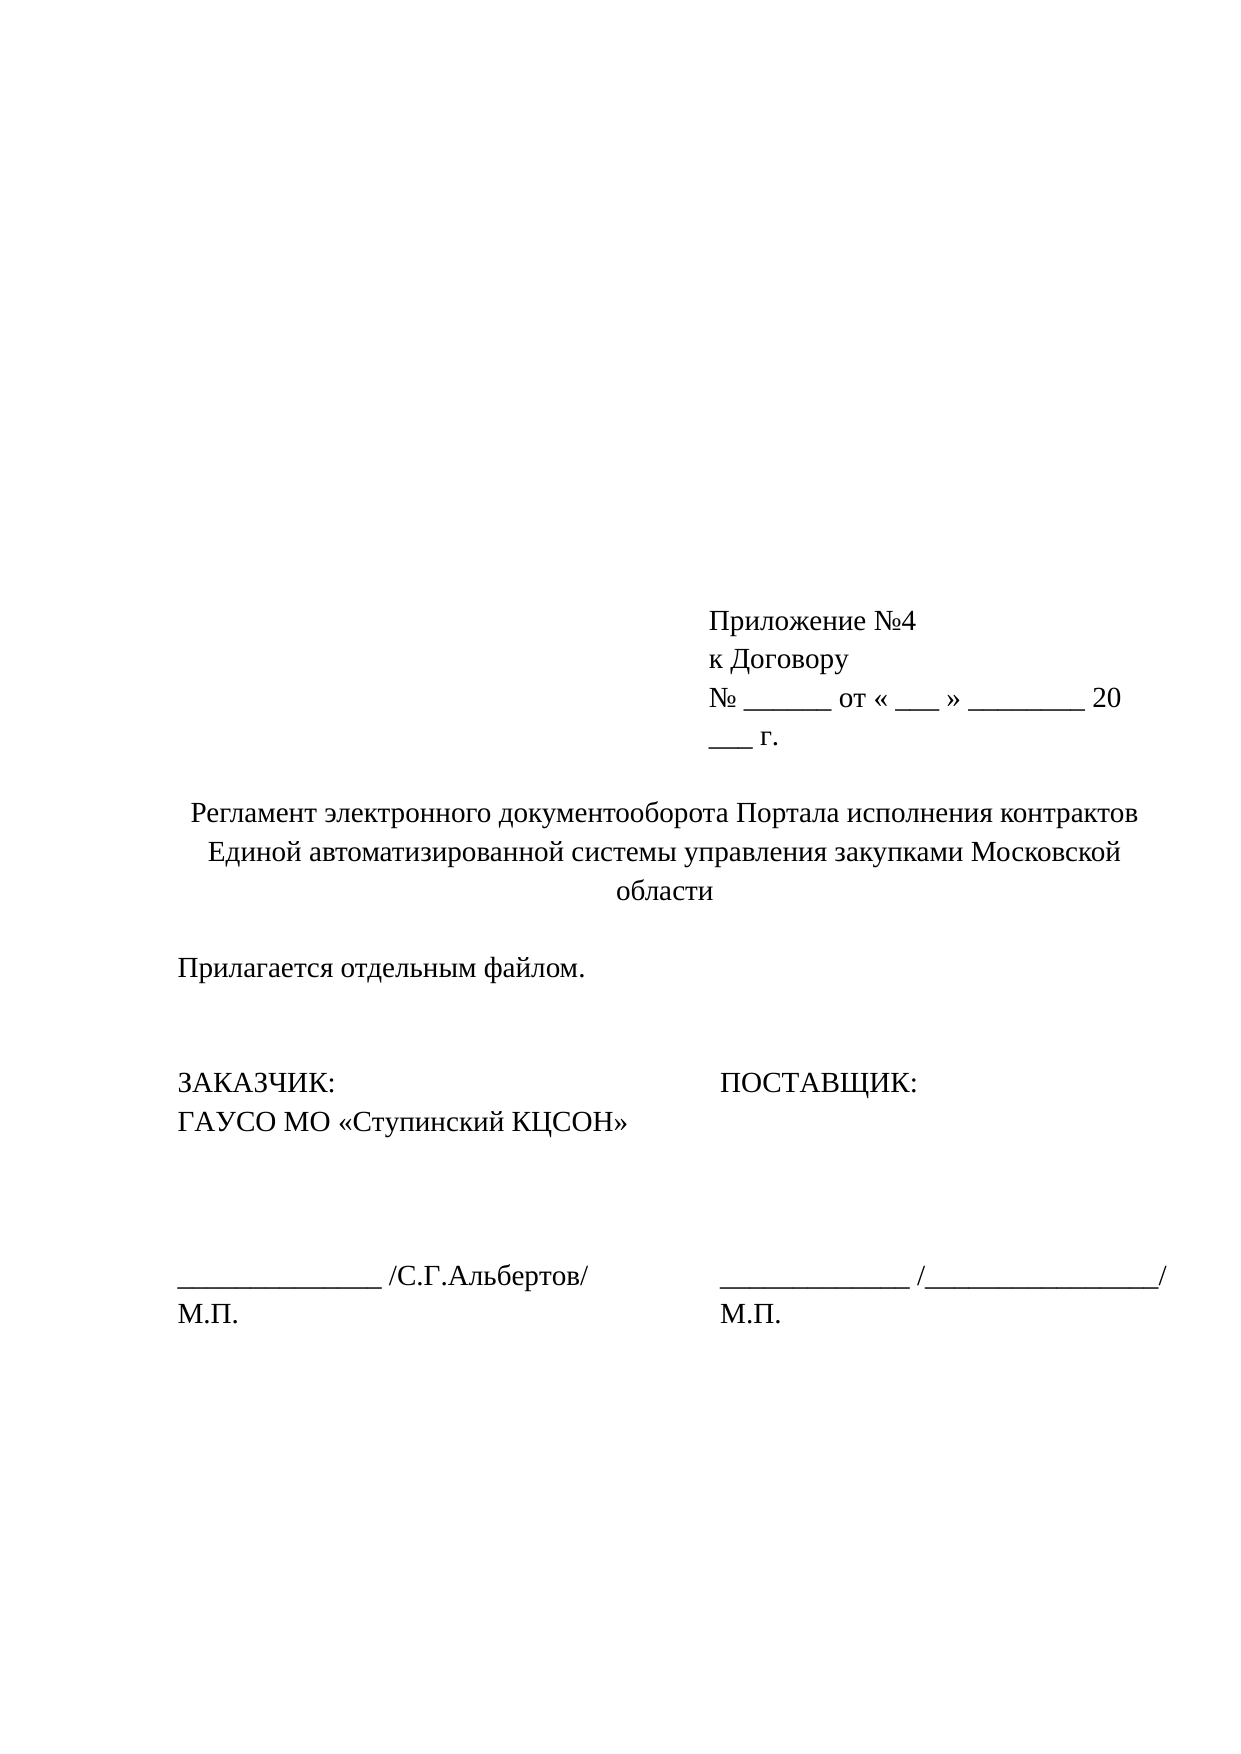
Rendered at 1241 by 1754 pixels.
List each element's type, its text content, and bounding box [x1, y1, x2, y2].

text Прилагается отдельным файлом. [177, 950, 1152, 983]
text Единой автоматизированной системы управления закупками Московской области [177, 834, 1152, 906]
table_header ЗАКАЗЧИК: ГАУСО МО «Ступинский КЦСОН» ______________ /С.Г.Альбертов/ М.П. [166, 1065, 709, 1334]
table_header ПОСТАВЩИК: _____________ /________________/ М.П. [709, 1065, 1211, 1334]
text Приложение №4 [709, 603, 1152, 636]
text № ______ от « ___ » ________ 20 ___ г. [709, 680, 1152, 752]
text к Договору [709, 641, 1152, 675]
text Регламент электронного документооборота Портала исполнения контрактов [177, 796, 1152, 829]
